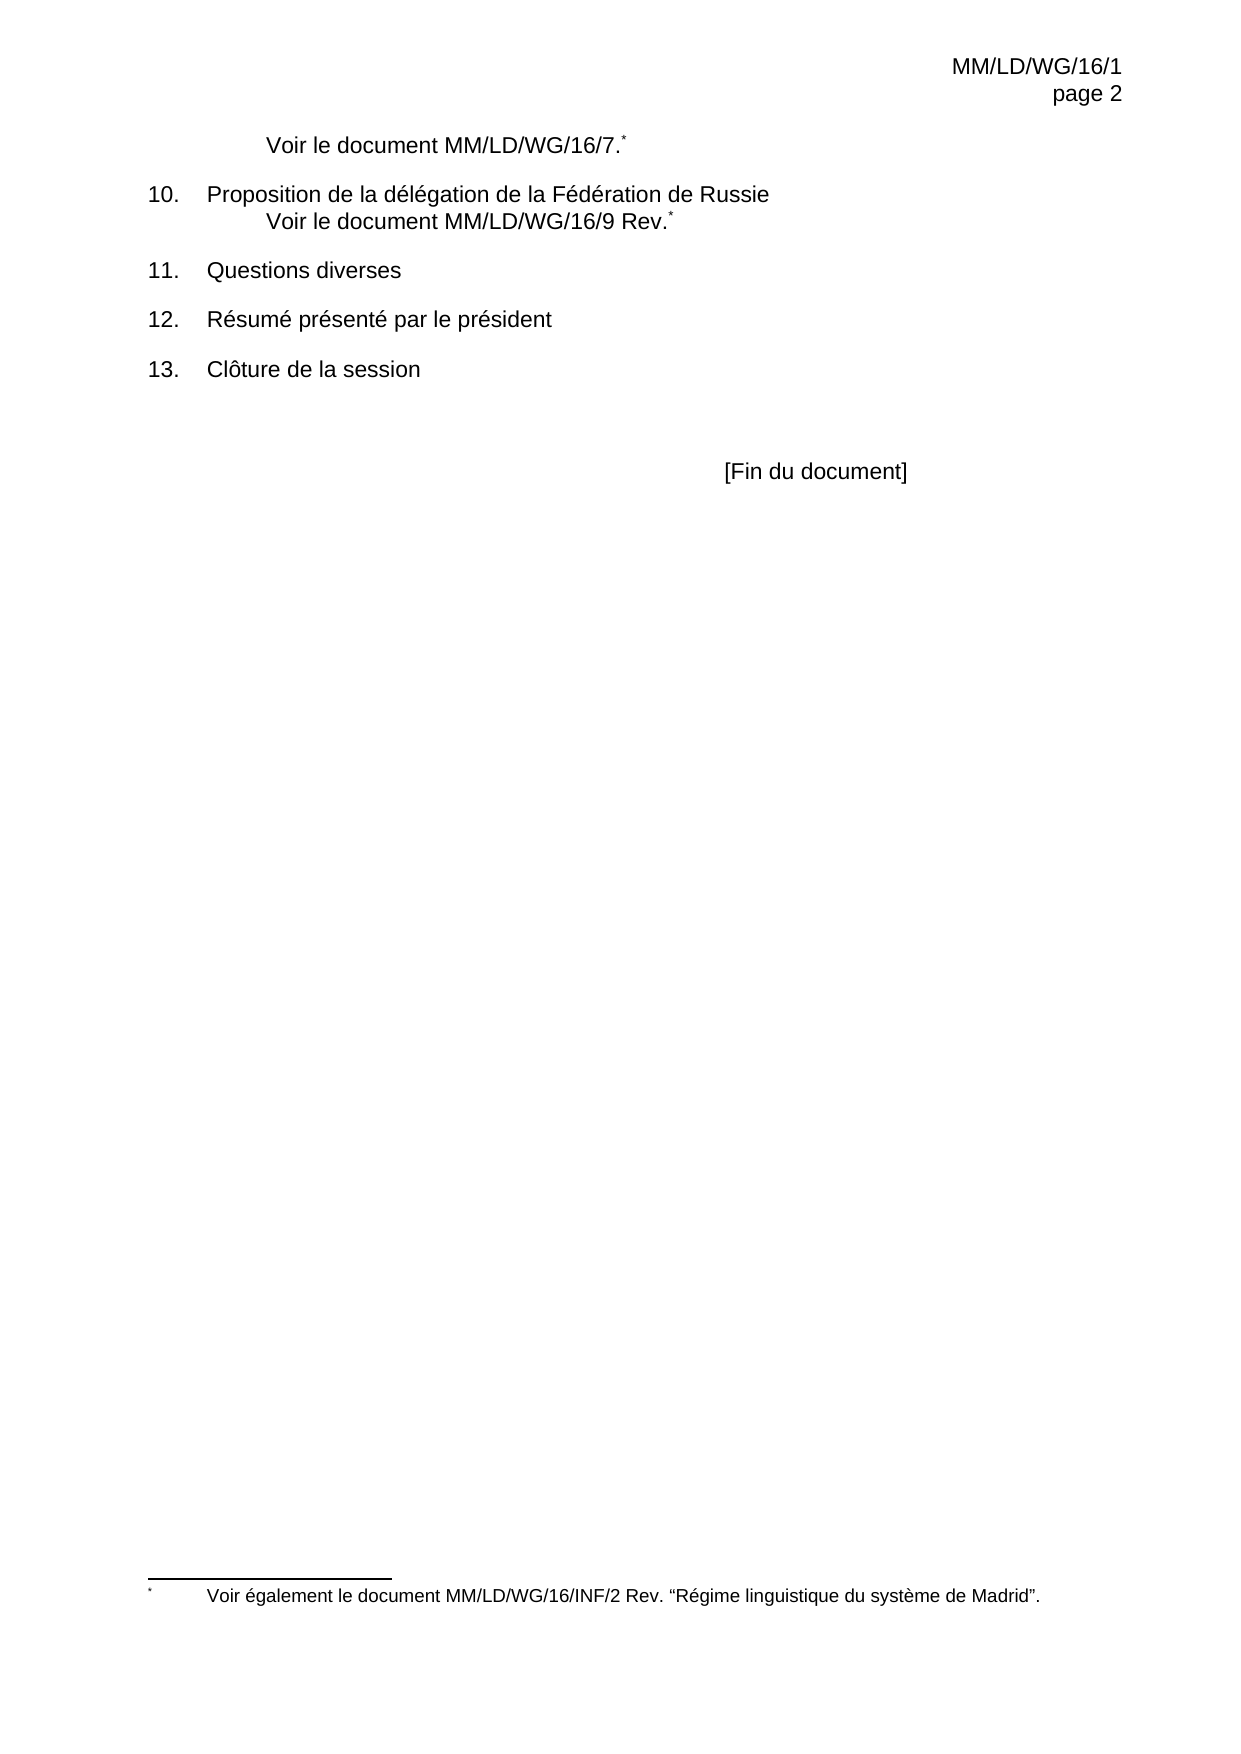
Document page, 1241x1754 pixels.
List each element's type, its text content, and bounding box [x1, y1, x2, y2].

text Clôture de la session [148, 356, 1122, 382]
text Proposition de la délégation de la Fédération de Russie [148, 181, 1122, 208]
text Questions diverses [148, 257, 1122, 283]
text [Fin du document] [724, 458, 1122, 484]
list Voir le document MM/LD/WG/16/9 Rev.* [207, 208, 1122, 234]
text Résumé présenté par le président [148, 306, 1122, 333]
list Voir le document MM/LD/WG/16/7. [207, 132, 1122, 158]
